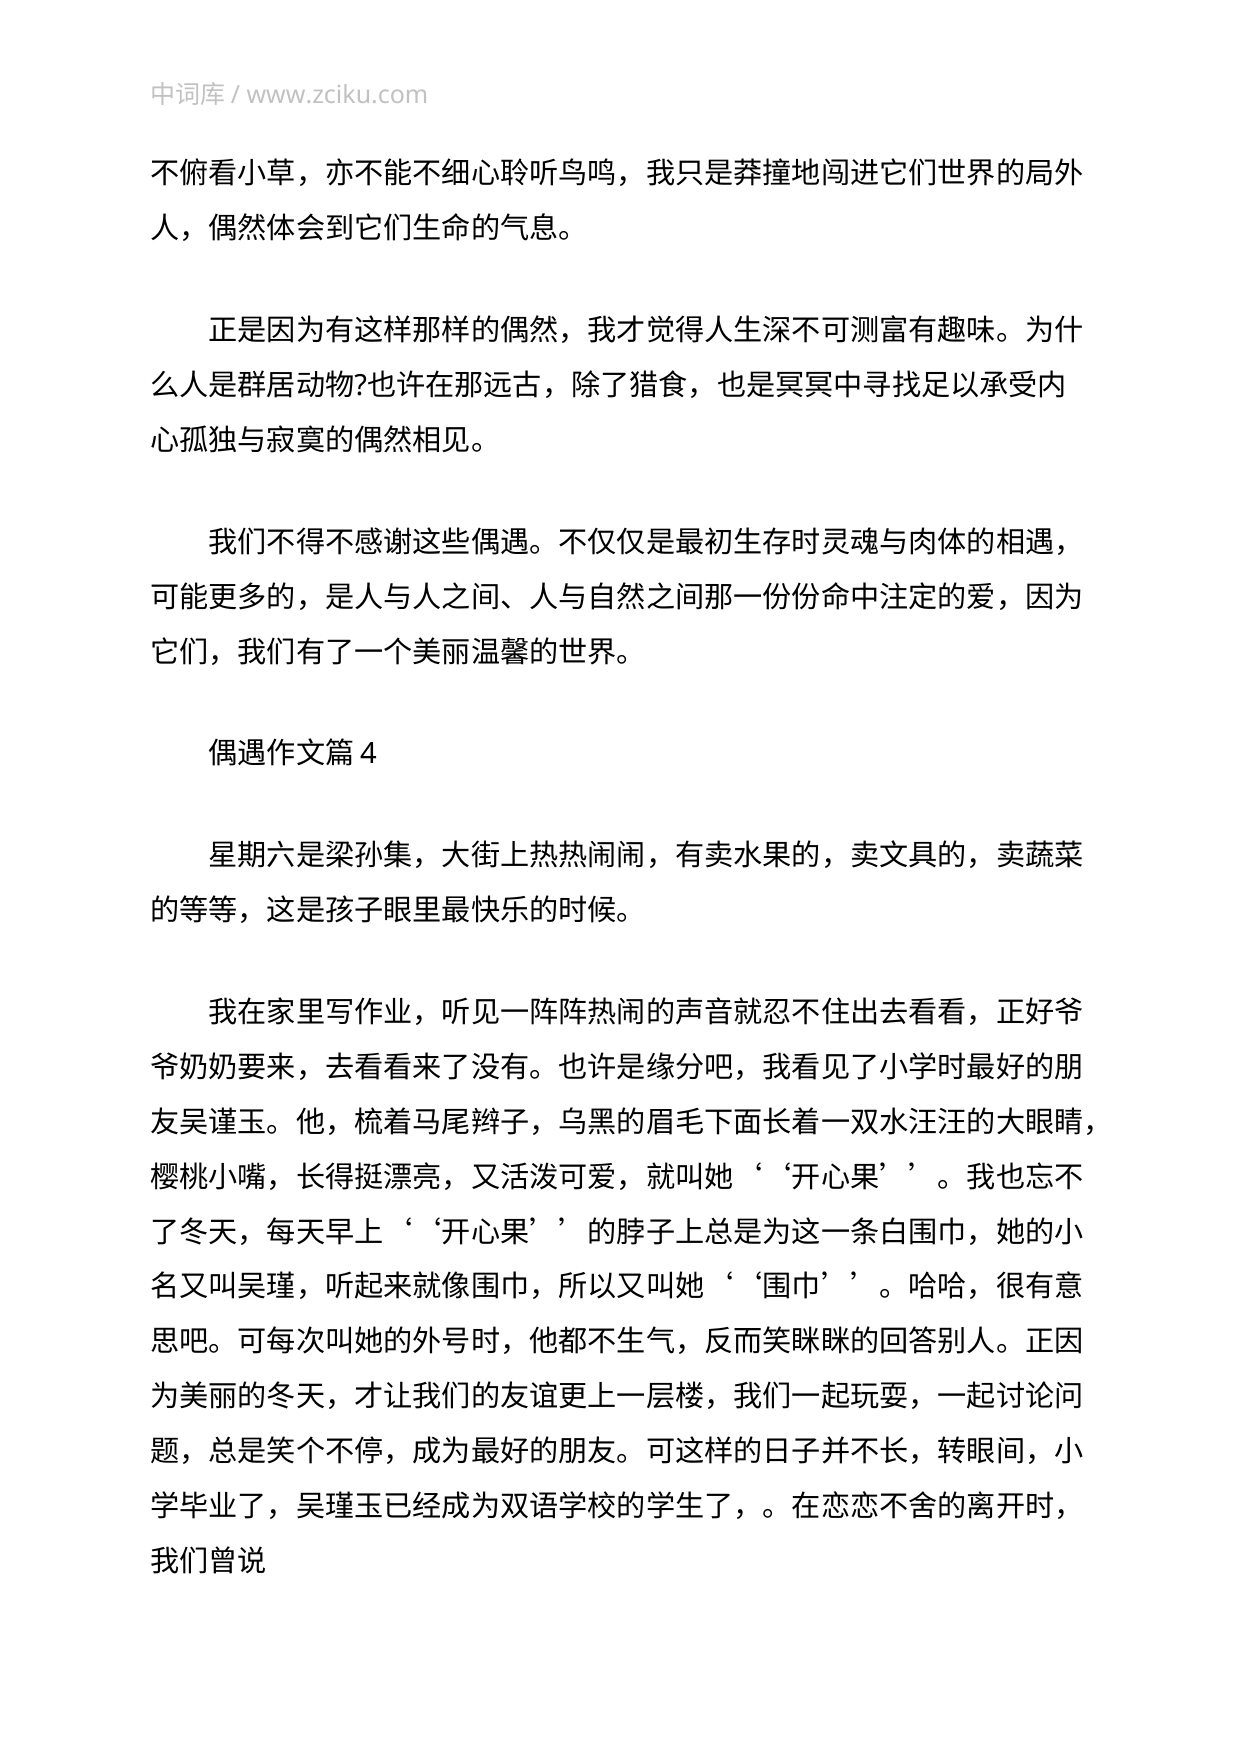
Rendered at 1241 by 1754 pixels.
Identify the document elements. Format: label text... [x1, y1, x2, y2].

text 我们不得不感谢这些偶遇。不仅仅是最初生存时灵魂与肉体的相遇，可能更多的，是人与人之间、人与自然之间那一份份命中注定的爱，因为它们，我们有了一个美丽温馨的世界。 [150, 518, 1090, 670]
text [150, 150, 1090, 247]
text 偶遇作文篇4 [150, 730, 1090, 772]
text 我在家里写作业，听见一阵阵热闹的声音就忍不住出去看看，正好爷爷奶奶要来，去看看来了没有。也许是缘分吧，我看见了小学时最好的朋友吴谨玉。他，梳着马尾辫子，乌黑的眉毛下面长着一双水汪汪的大眼睛，樱桃小嘴，长得挺漂亮，又活泼可爱，就叫她‘‘开心果’’。我也忘不了冬天，每天早上‘‘开心果’’的脖子上总是为这一条白围巾，她的小名又叫吴瑾，听起来就像围巾，所以又叫她‘‘围巾’’。哈哈，很有意思吧。可每次叫她的外号时，他都不生气，反而笑眯眯的回答别人。正因为美丽的冬天，才让我们的友谊更上一层楼，我们一起玩耍，一起讨论问题，总是笑个不停，成为最好的朋友。可这样的日子并不长，转眼间，小学毕业了，吴瑾玉已经成为双语学校的学生了，。在恋恋不舍的离开时，我们曾说 [150, 988, 1090, 1580]
text 星期六是梁孙集，大街上热热闹闹，有卖水果的，卖文具的，卖蔬菜的等等，这是孩子眼里最快乐的时候。 [150, 832, 1090, 929]
text 正是因为有这样那样的偶然，我才觉得人生深不可测富有趣味。为什么人是群居动物?也许在那远古，除了猎食，也是冥冥中寻找足以承受内心孤独与寂寞的偶然相见。 [150, 307, 1090, 459]
